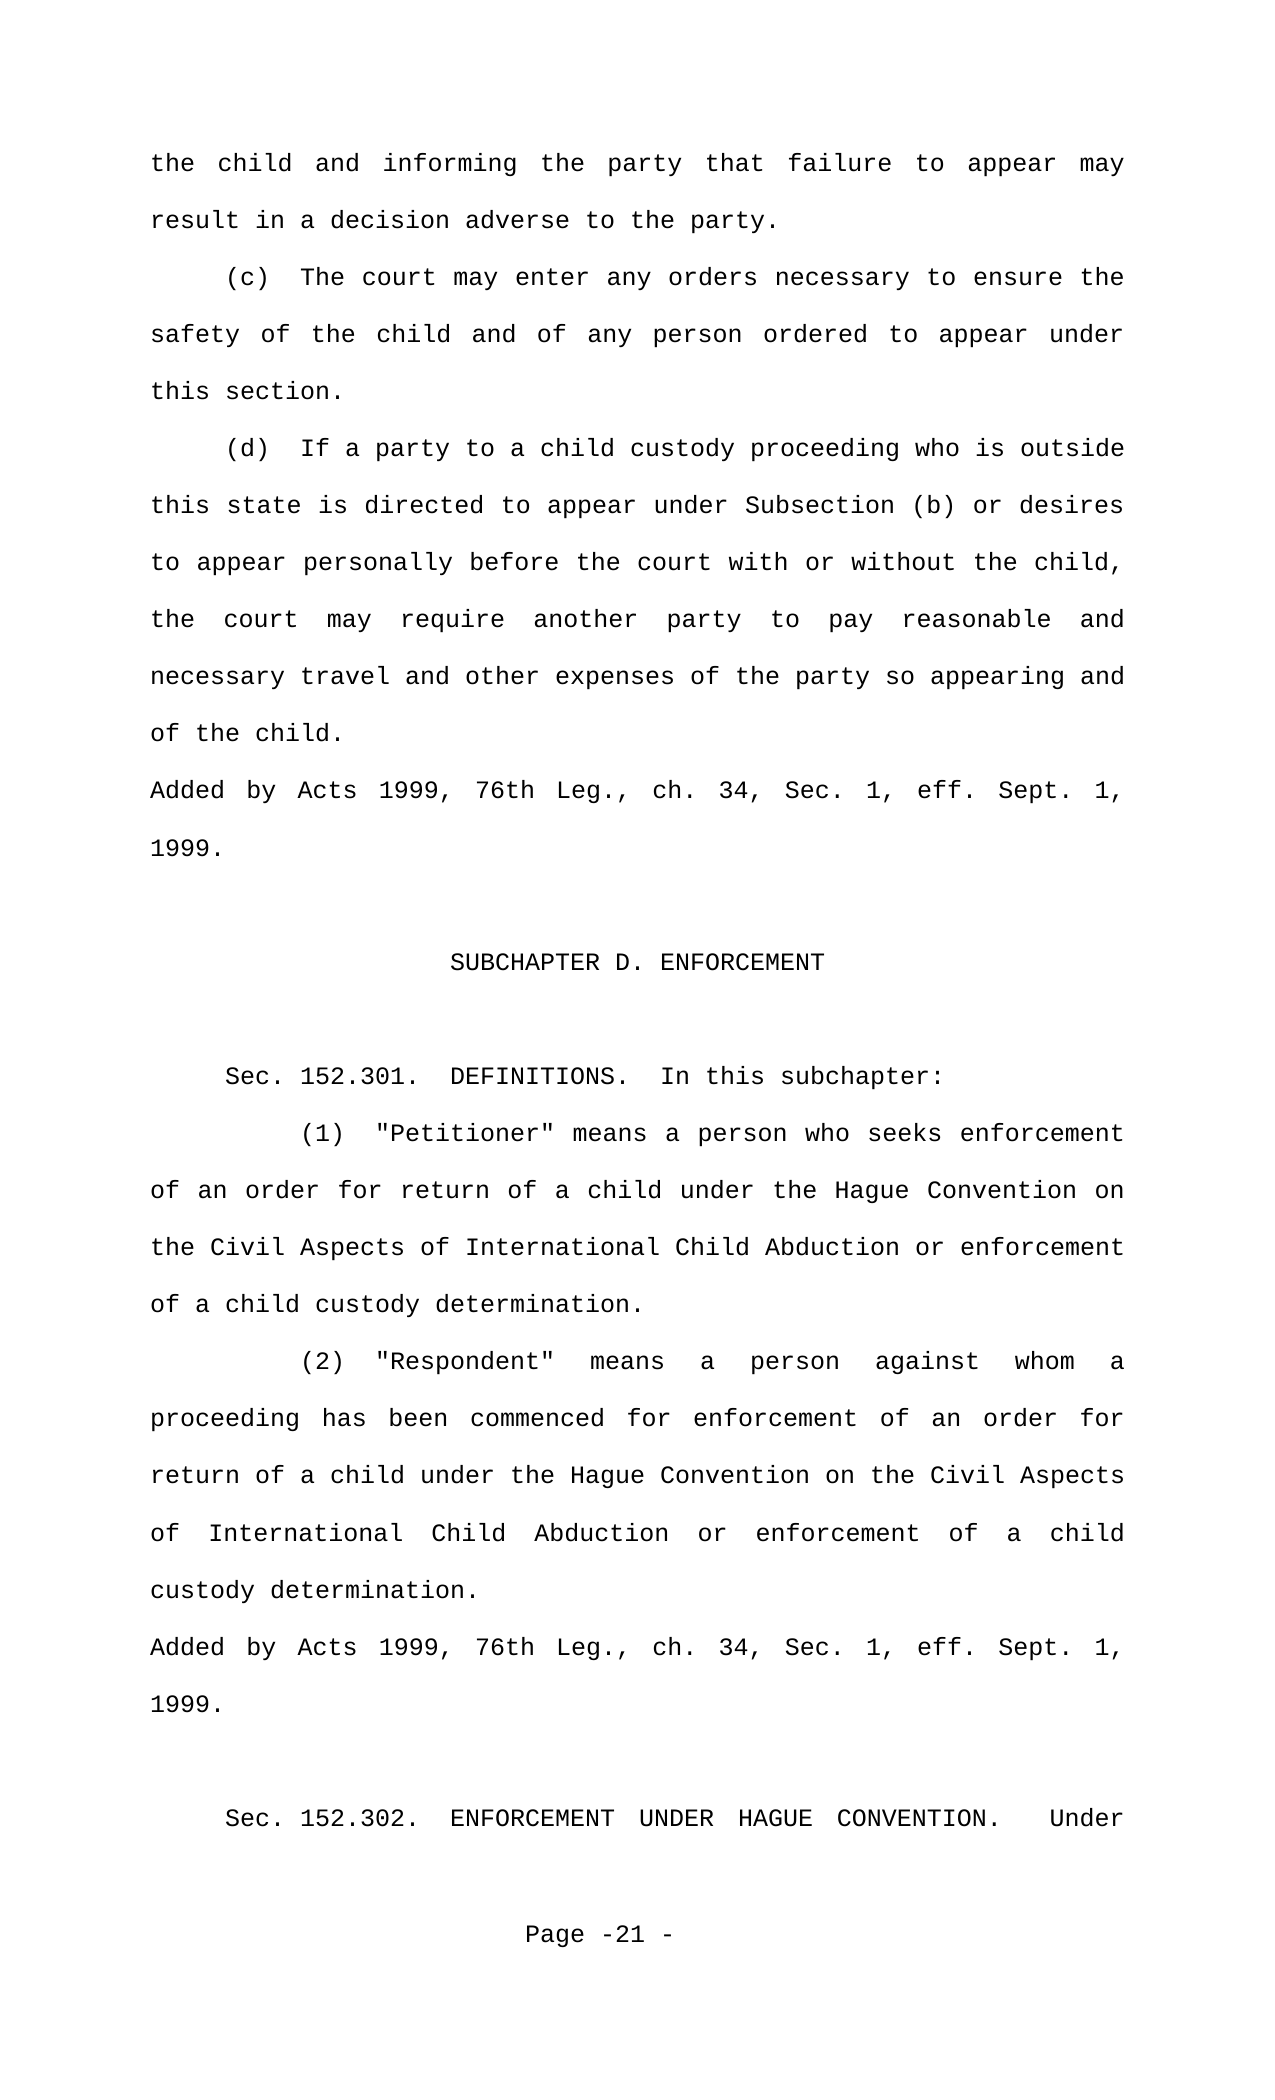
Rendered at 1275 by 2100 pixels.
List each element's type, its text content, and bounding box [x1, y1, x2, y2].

text (1) "Petitioner" means a person who seeks enforcement of an order for return of a child under the Hague Convention on the Civil Aspects of International Child Abduction or enforcement of a child custody determination. [150, 1120, 1125, 1320]
text (2) "Respondent" means a person against whom a proceeding has been commenced for enforcement of an order for return of a child under the Hague Convention on the Civil Aspects of International Child Abduction or enforcement of a child custody determination. [150, 1349, 1125, 1606]
text Added by Acts 1999, 76th Leg., ch. 34, Sec. 1, eff. Sept. 1, 1999. [150, 1634, 1125, 1720]
text (d) If a party to a child custody proceeding who is outside this state is directed to appear under Subsection (b) or desires to appear personally before the court with or without the child, the court may require another party to pay reasonable and necessary travel and other expenses of the party so appearing and of the child. [150, 435, 1125, 749]
text (c) The court may enter any orders necessary to ensure the safety of the child and of any person ordered to appear under this section. [150, 264, 1125, 407]
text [150, 1805, 1125, 1834]
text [150, 150, 1125, 236]
text SUBCHAPTER D. ENFORCEMENT [150, 949, 1125, 978]
text Sec. 152.301. DEFINITIONS. In this subchapter: [150, 1063, 1125, 1092]
text Added by Acts 1999, 76th Leg., ch. 34, Sec. 1, eff. Sept. 1, 1999. [150, 778, 1125, 863]
